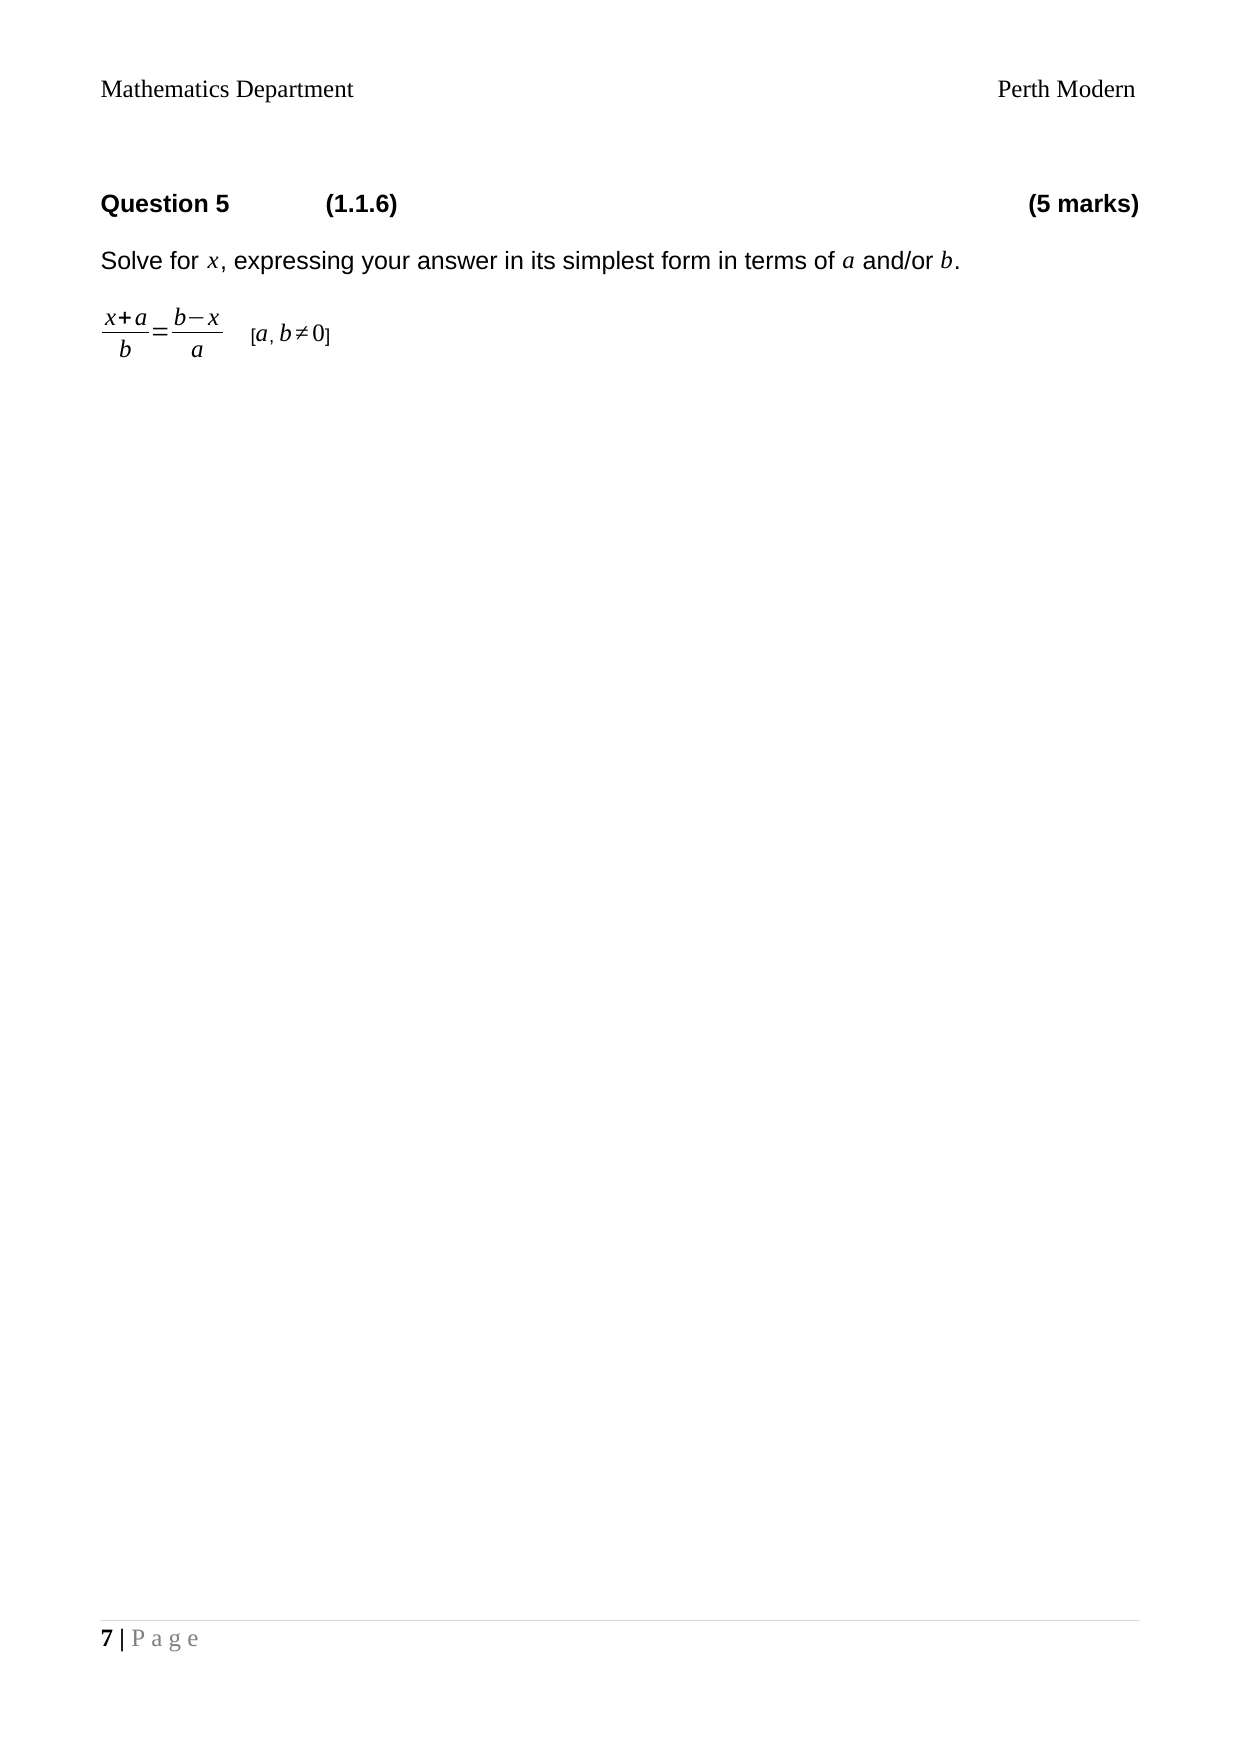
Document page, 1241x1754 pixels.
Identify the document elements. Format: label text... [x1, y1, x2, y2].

text Solve for , expressing your answer in its simplest form in terms of and/or . [100, 246, 1140, 275]
text Question 5 (1.1.6) (5 marks) [100, 189, 1140, 218]
text [, ] [100, 304, 1140, 363]
